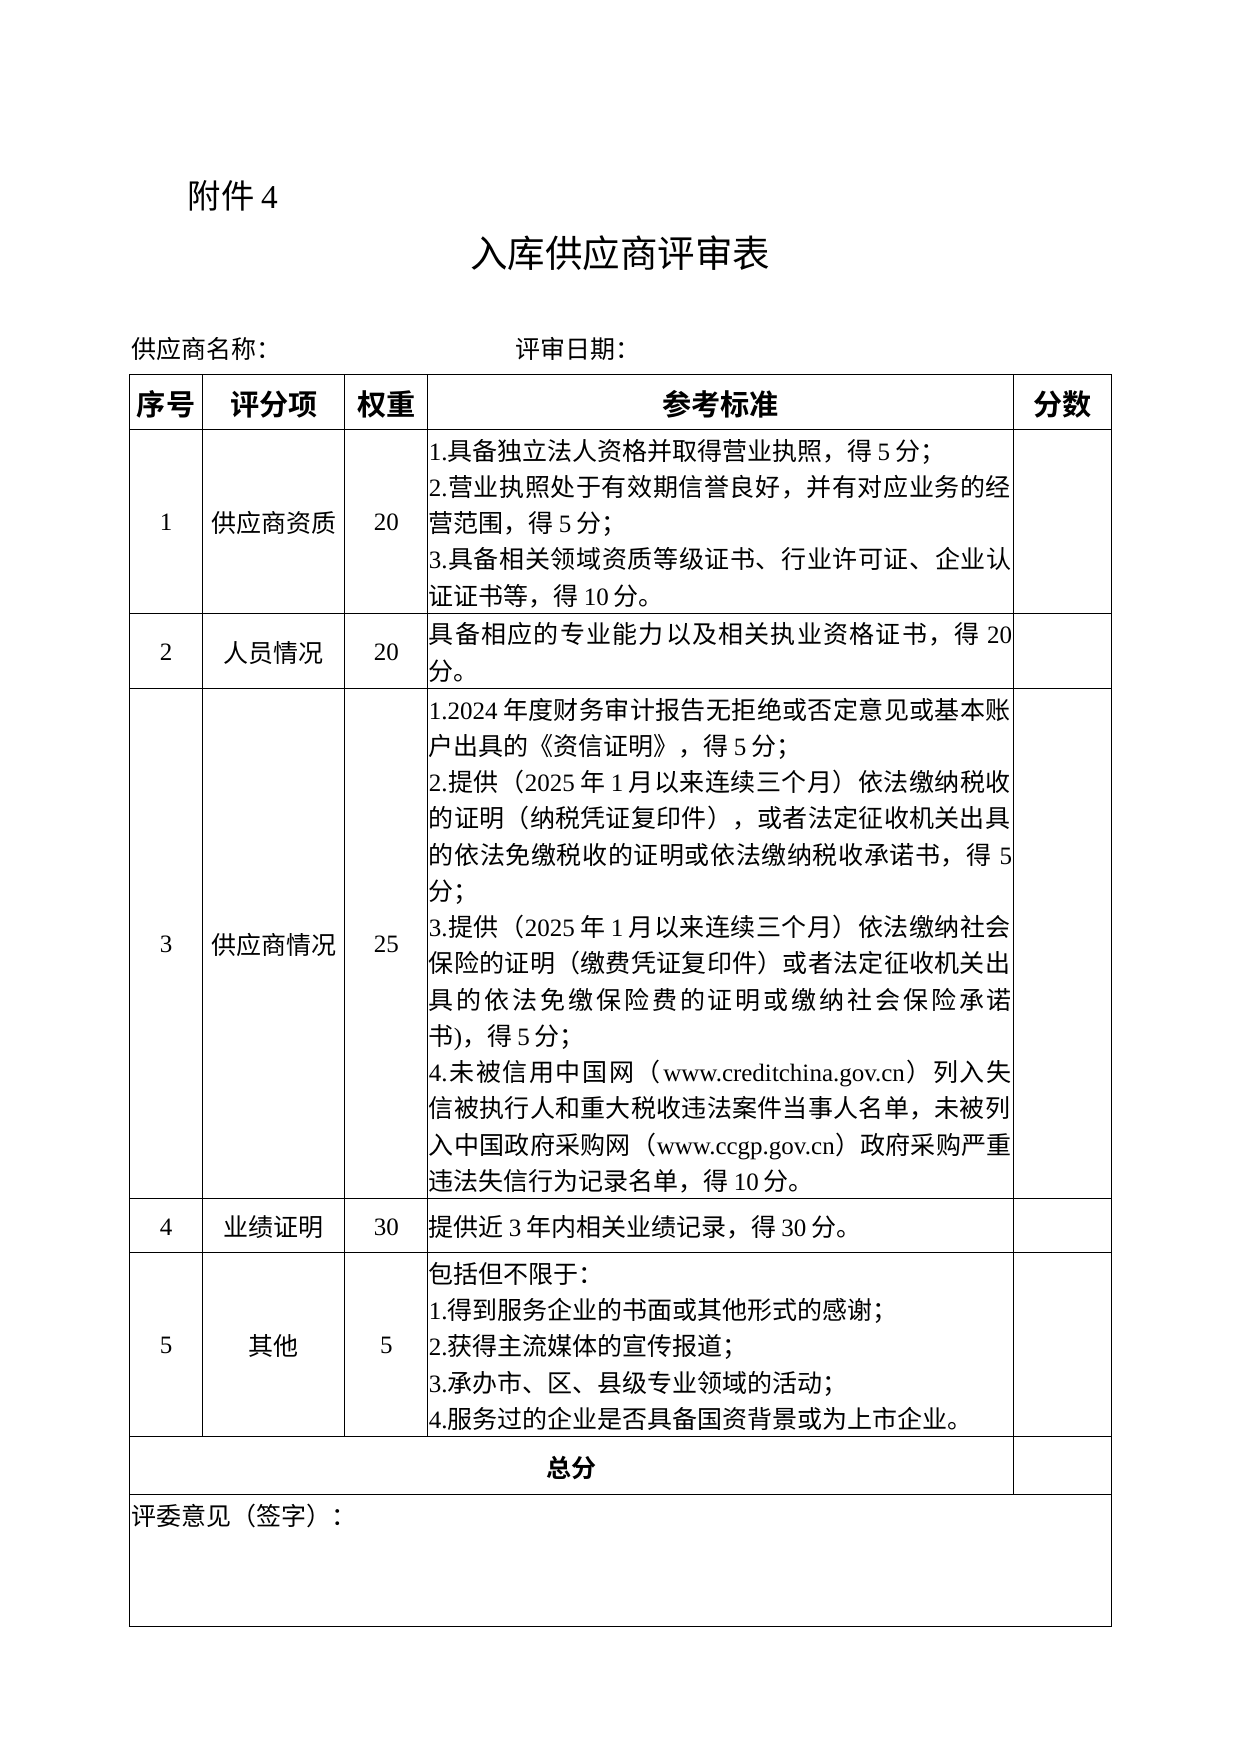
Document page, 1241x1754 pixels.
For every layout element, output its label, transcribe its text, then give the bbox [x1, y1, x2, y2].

table_cell [1014, 1199, 1111, 1252]
table_cell 评委意见（签字）： [130, 1495, 1111, 1626]
table_cell 其他 [203, 1253, 344, 1436]
table_cell 人员情况 [203, 614, 344, 687]
table_cell 供应商资质 [203, 430, 344, 612]
table_cell 4 [130, 1199, 202, 1252]
table_cell 包括但不限于： 1.得到服务企业的书面或其他形式的感谢； 2.获得主流媒体的宣传报道； 3.承办市、区、县级专业领域的活动； 4.服务过的企业是否具备国资背景或为上市企业。 [428, 1253, 1013, 1436]
table_cell [1014, 1253, 1111, 1436]
table_cell [1014, 689, 1111, 1198]
table_cell 20 [345, 430, 427, 612]
table_cell 提供近3年内相关业绩记录，得30分。 [428, 1199, 1013, 1252]
table_cell 20 [345, 614, 427, 687]
table_cell [1014, 430, 1111, 612]
table_cell [1014, 1437, 1111, 1494]
table_header 供应商名称： 评审日期： [129, 320, 1111, 374]
table_cell 3 [130, 689, 202, 1198]
table_cell 1.具备独立法人资格并取得营业执照，得5分； 2.营业执照处于有效期信誉良好，并有对应业务的经营范围，得5分； 3.具备相关领域资质等级证书、行业许可证、企业认证证书等，得10分。 [428, 430, 1013, 612]
table_cell 5 [345, 1253, 427, 1436]
table_cell 参考标准 [428, 375, 1013, 428]
table_cell 5 [130, 1253, 202, 1436]
table_cell 序号 [130, 375, 202, 428]
table_cell 供应商情况 [203, 689, 344, 1198]
table_cell 具备相应的专业能力以及相关执业资格证书，得20分。 [428, 614, 1013, 687]
table_cell 30 [345, 1199, 427, 1252]
text 入库供应商评审表 [187, 220, 1053, 279]
table_cell 1 [130, 430, 202, 612]
table_cell 业绩证明 [203, 1199, 344, 1252]
table_cell 1.2024年度财务审计报告无拒绝或否定意见或基本账户出具的《资信证明》，得5分； 2.提供（2025年1月以来连续三个月）依法缴纳税收的证明（纳税凭证复印件），或者法定征收机关出具的依法免缴税收的证明或依法缴纳税收承诺书，得5分； 3.提供（2025年1月以来连续三个月）依法缴纳社会保险的证明（缴费凭证复印件）或者法定征收机关出具的依法免缴保险费的证明或缴纳社会保险承诺书)，得5分； 4.未被信用中国网（www.creditchina.gov.cn）列入失信被执行人和重大税收违法案件当事人名单，未被列入中国政府采购网（www.ccgp.gov.cn）政府采购严重违法失信行为记录名单，得10分。 [428, 689, 1013, 1198]
table_cell 权重 [345, 375, 427, 428]
text 附件4 [187, 162, 1053, 220]
table_cell 2 [130, 614, 202, 687]
table_cell [1014, 614, 1111, 687]
table_cell 评分项 [203, 375, 344, 428]
table_cell 分数 [1014, 375, 1111, 428]
table_cell 总分 [130, 1437, 1013, 1494]
table_cell 25 [345, 689, 427, 1198]
